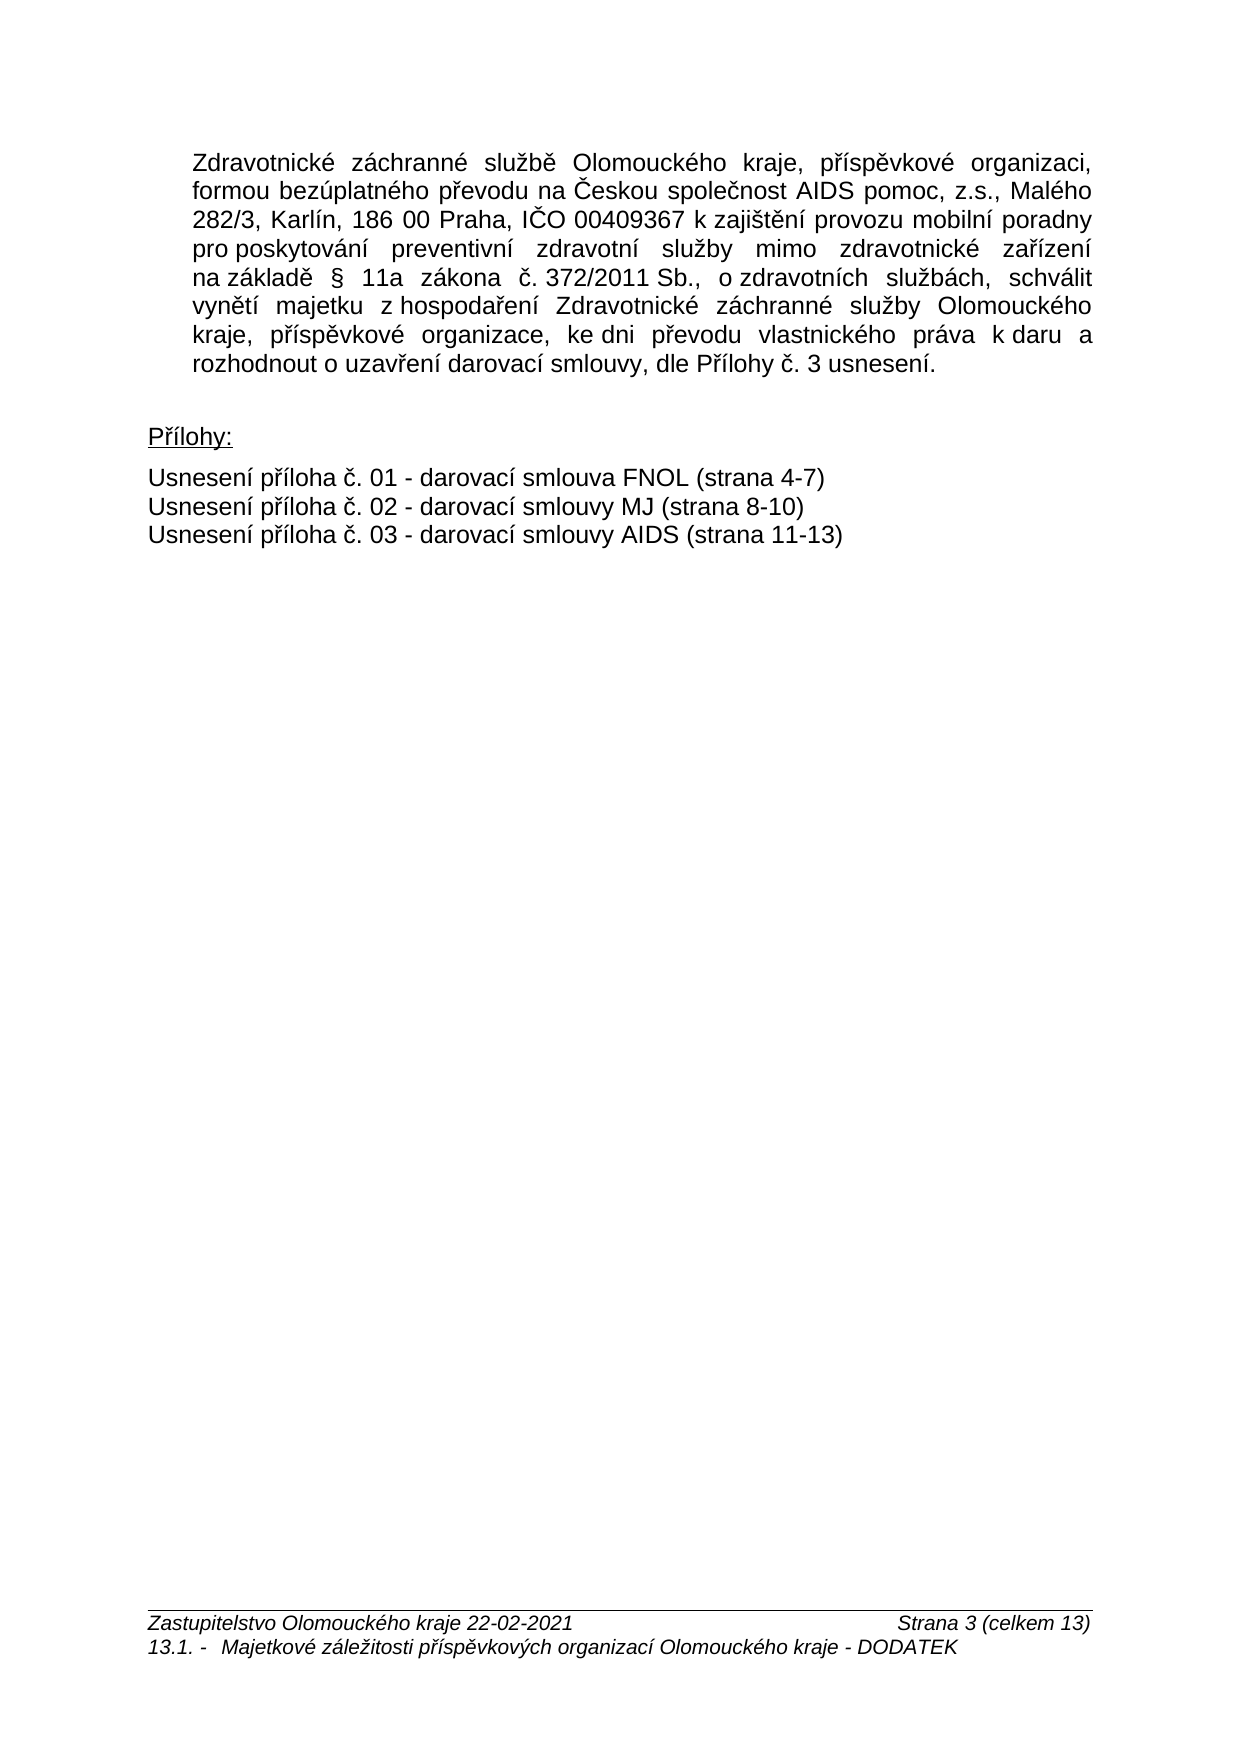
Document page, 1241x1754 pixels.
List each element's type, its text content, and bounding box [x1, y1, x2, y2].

text Přílohy: [148, 422, 1093, 451]
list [148, 148, 1093, 378]
text Usnesení příloha č. 01 - darovací smlouva FNOL (strana 4-7) [148, 463, 1093, 492]
text Usnesení příloha č. 03 - darovací smlouvy AIDS (strana 11-13) [148, 521, 1093, 549]
text Usnesení příloha č. 02 - darovací smlouvy MJ (strana 8-10) [148, 492, 1093, 521]
